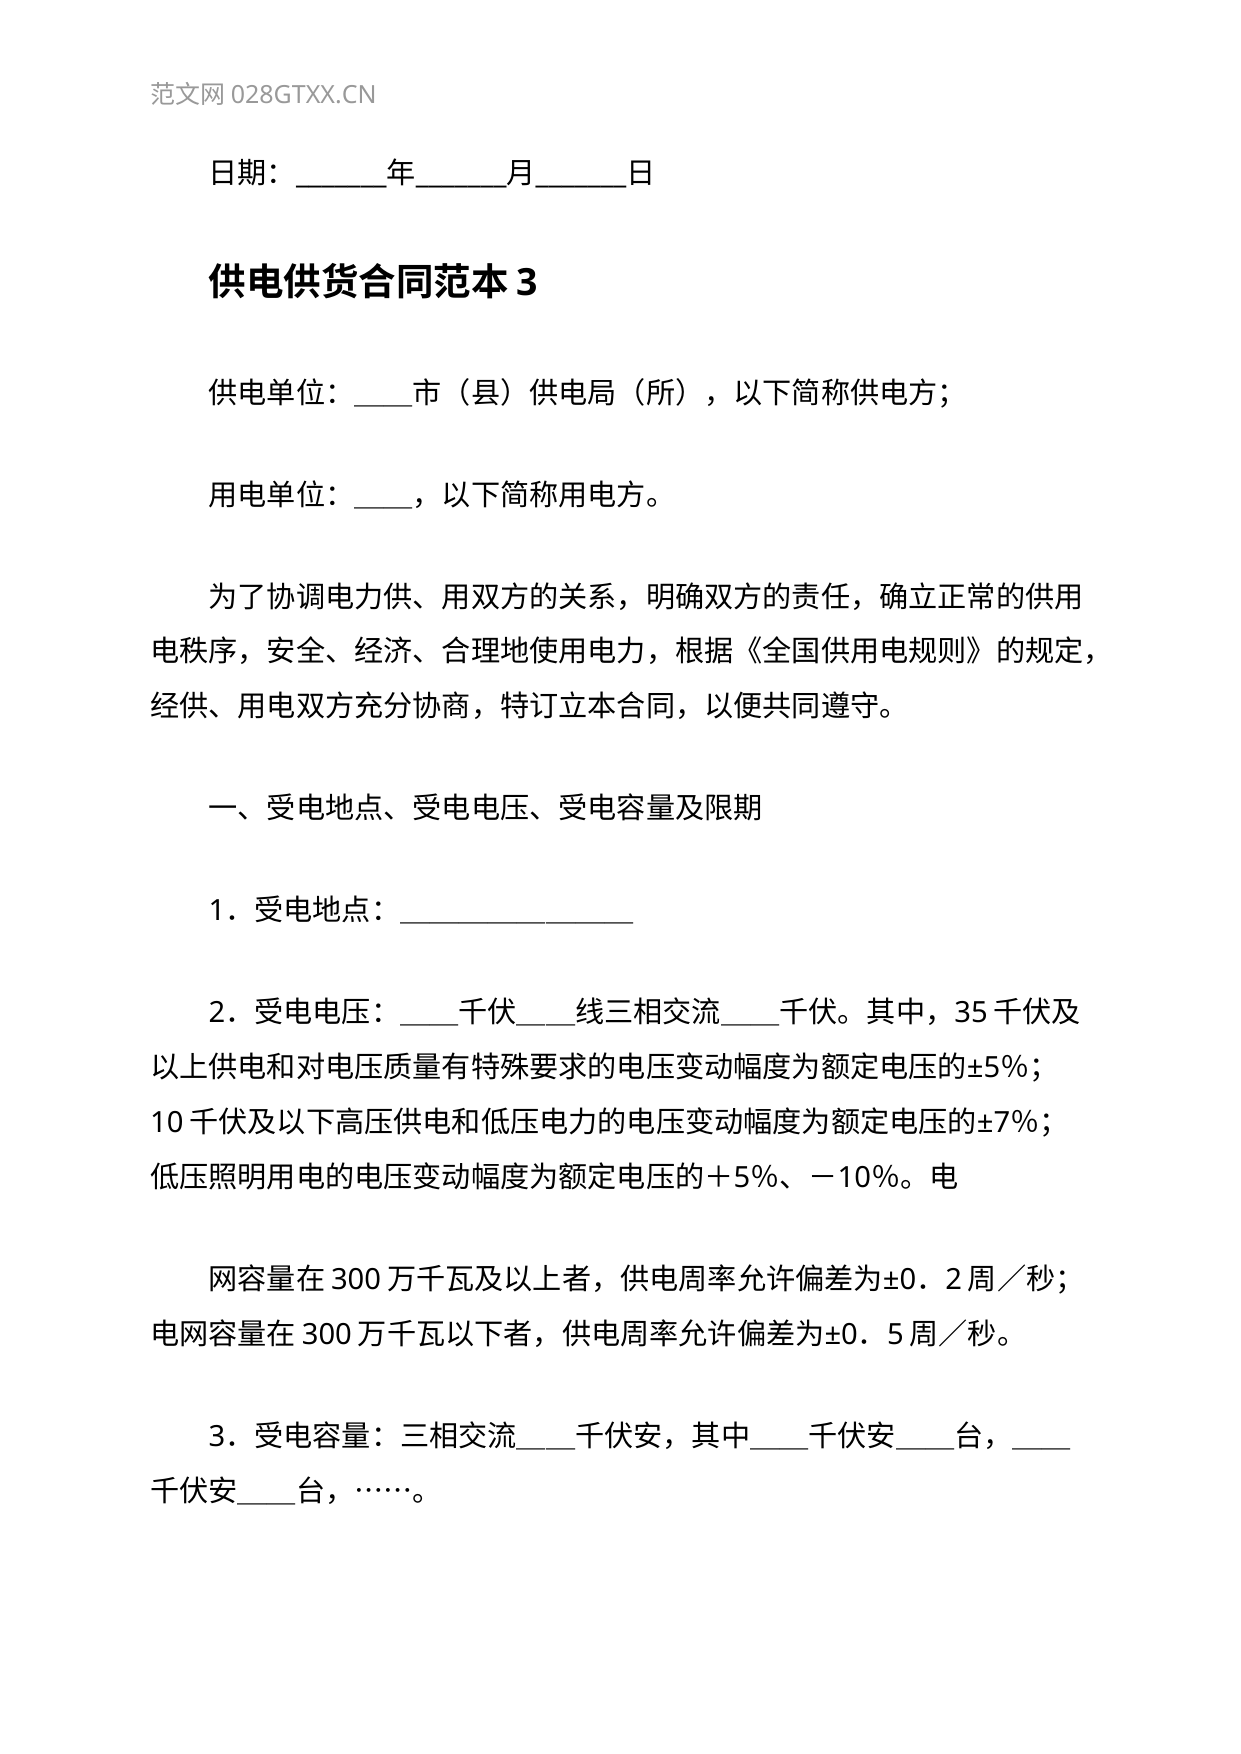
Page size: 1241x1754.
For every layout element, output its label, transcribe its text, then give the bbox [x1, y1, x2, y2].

text 日期：_______年_______月_______日 [150, 150, 1090, 192]
text 一、受电地点、受电电压、受电容量及限期 [150, 785, 1090, 827]
text 供电单位：＿＿市（县）供电局（所），以下简称供电方； [150, 369, 1090, 412]
text 供电供货合同范本3 [150, 252, 1090, 306]
text 用电单位：＿＿，以下简称用电方。 [150, 471, 1090, 514]
text 网容量在300万千瓦及以上者，供电周率允许偏差为±0．2周／秒；电网容量在300万千瓦以下者，供电周率允许偏差为±0．5周／秒。 [150, 1255, 1090, 1353]
text 1．受电地点：＿＿＿＿＿＿＿＿ [150, 886, 1090, 929]
text 3．受电容量：三相交流＿＿千伏安，其中＿＿千伏安＿＿台，＿＿千伏安＿＿台，……。 [150, 1412, 1090, 1510]
text 2．受电电压：＿＿千伏＿＿线三相交流＿＿千伏。其中，35千伏及以上供电和对电压质量有特殊要求的电压变动幅度为额定电压的±5％；10千伏及以下高压供电和低压电力的电压变动幅度为额定电压的±7％；低压照明用电的电压变动幅度为额定电压的＋5％、－10％。电 [150, 988, 1090, 1196]
text 为了协调电力供、用双方的关系，明确双方的责任，确立正常的供用电秩序，安全、经济、合理地使用电力，根据《全国供用电规则》的规定，经供、用电双方充分协商，特订立本合同，以便共同遵守。 [150, 573, 1090, 725]
